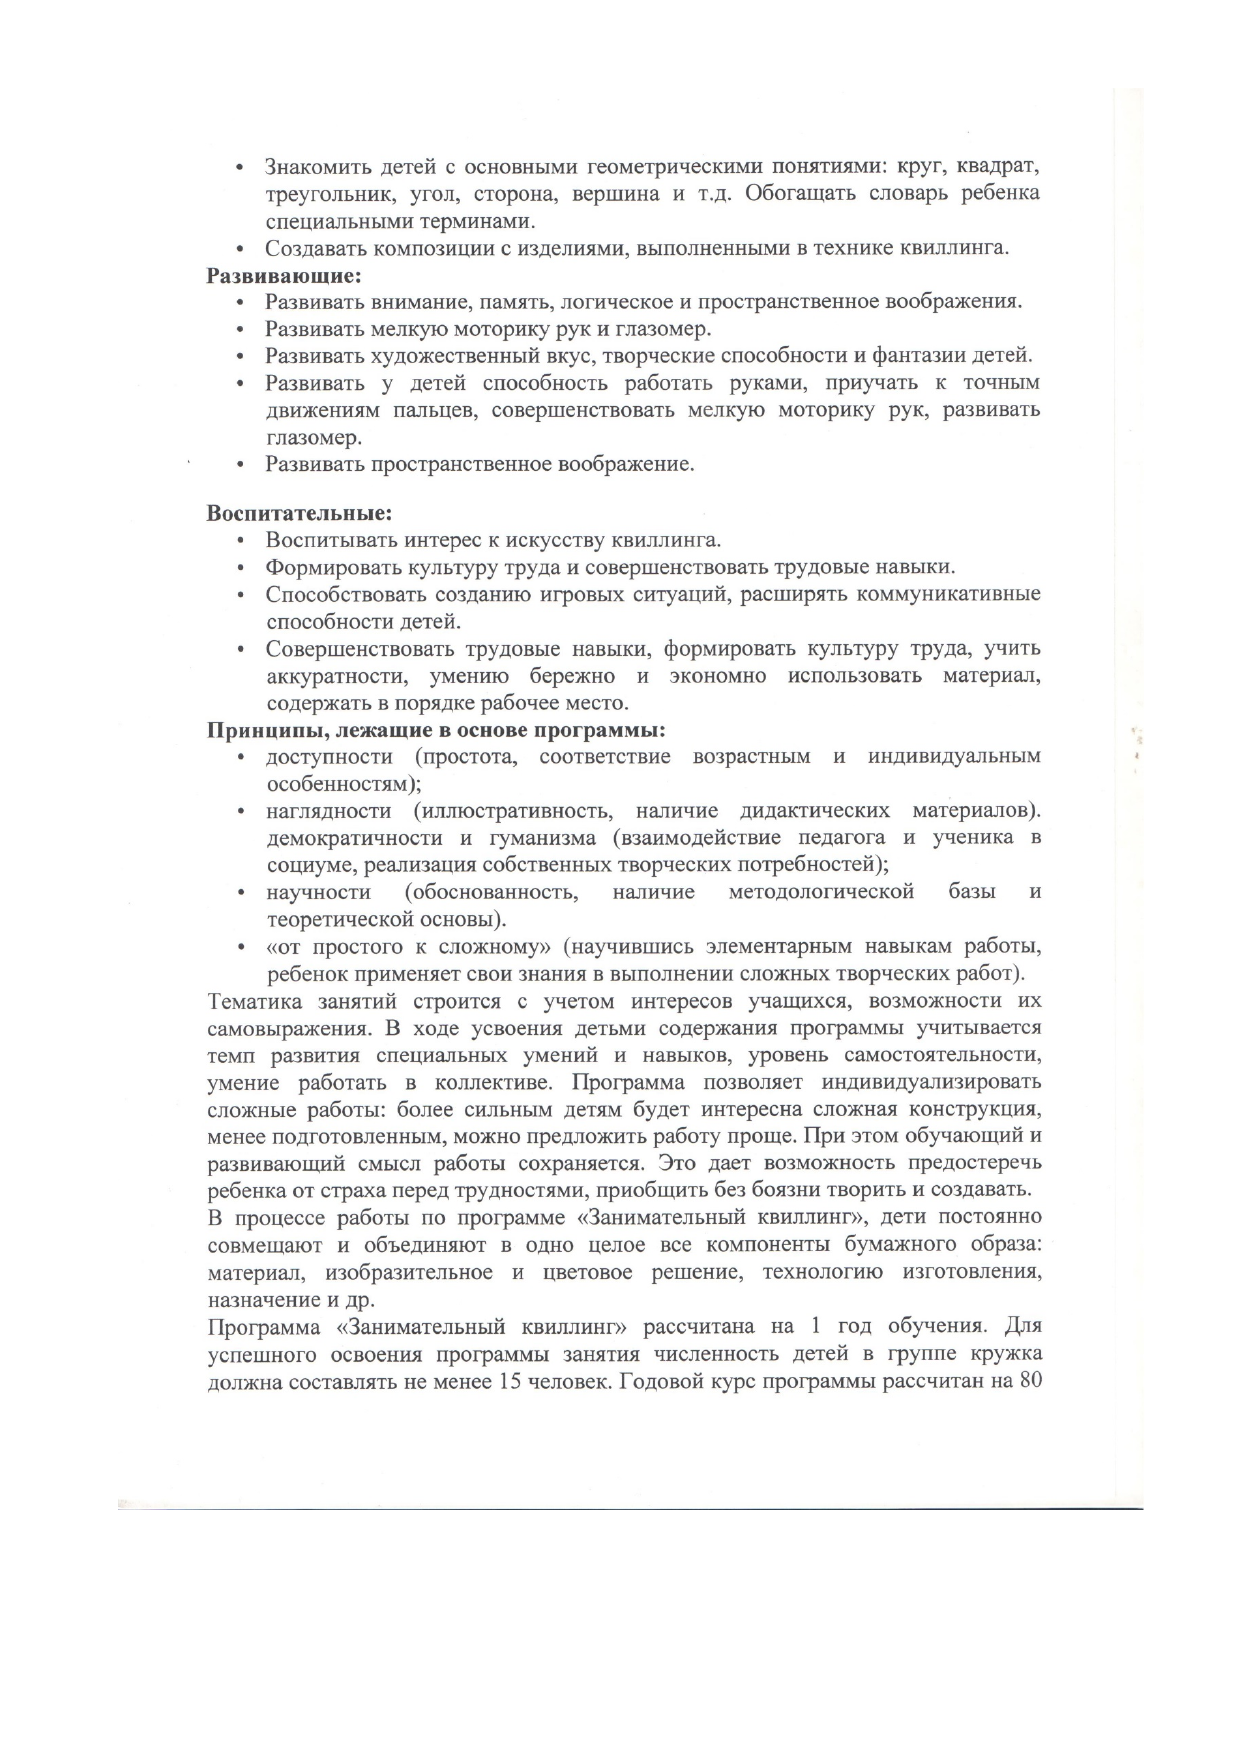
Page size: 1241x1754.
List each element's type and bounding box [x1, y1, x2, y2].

picture [118, 88, 1152, 1510]
